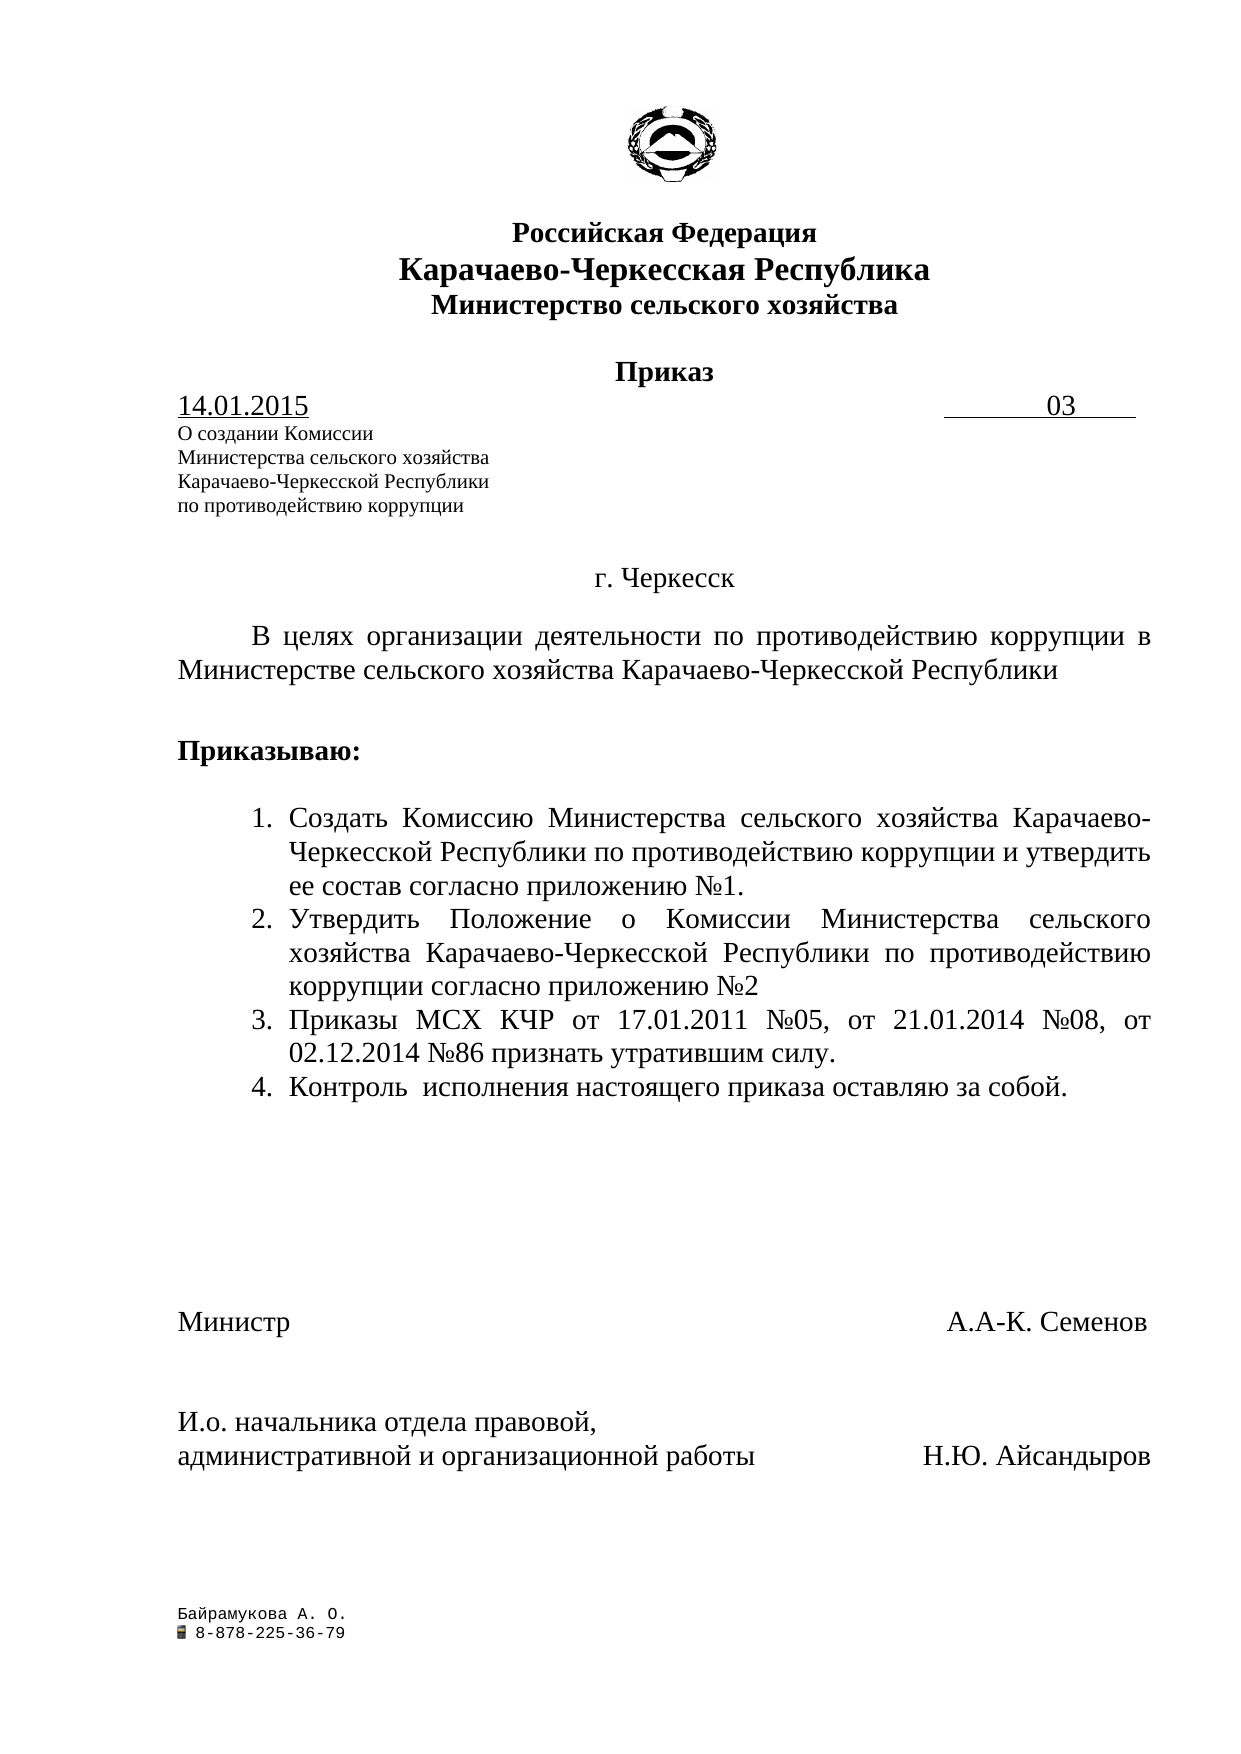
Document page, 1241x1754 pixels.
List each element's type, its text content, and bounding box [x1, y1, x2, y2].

text Приказываю: [177, 733, 1152, 767]
text Карачаево-Черкесская Республика [177, 249, 1152, 287]
text 14.01.2015 03 [177, 388, 1152, 421]
text Приказ [177, 354, 1152, 388]
text О создании Комиссии [177, 421, 1152, 445]
text И.о. начальника отдела правовой, [177, 1404, 1152, 1438]
list Контроль исполнения настоящего приказа оставляю за собой. [251, 1069, 1152, 1102]
text по противодействию коррупции [177, 493, 1152, 517]
text Министерство сельского хозяйства [177, 287, 1152, 321]
picture [177, 1625, 186, 1639]
text г. Черкесск [177, 561, 1152, 594]
list Создать Комиссию Министерства сельского хозяйства Карачаево-Черкесской Республики по противодействию коррупции и утвердить ее состав согласно приложению №1. [251, 801, 1152, 901]
text административной и организационной работы Н.Ю. Айсандыров [177, 1438, 1152, 1471]
picture [627, 106, 717, 182]
text Министр А.А-К. Семенов [177, 1304, 1152, 1337]
text Министерства сельского хозяйства [177, 445, 1152, 469]
text 8-878-225-36-79 [177, 1624, 1152, 1658]
list Приказы МСХ КЧР от 17.01.2011 №05, от 21.01.2014 №08, от 02.12.2014 №86 признать утратившим силу. [251, 1002, 1152, 1069]
text Российская Федерация [177, 215, 1152, 249]
text Байрамукова А. О. [177, 1606, 1152, 1624]
list Утвердить Положение о Комиссии Министерства сельского хозяйства Карачаево-Черкесской Республики по противодействию коррупции согласно приложению №2 [251, 901, 1152, 1002]
text В целях организации деятельности по противодействию коррупции в Министерстве сельского хозяйства Карачаево-Черкесской Республики [177, 618, 1152, 685]
text Карачаево-Черкесской Республики [177, 469, 1152, 493]
